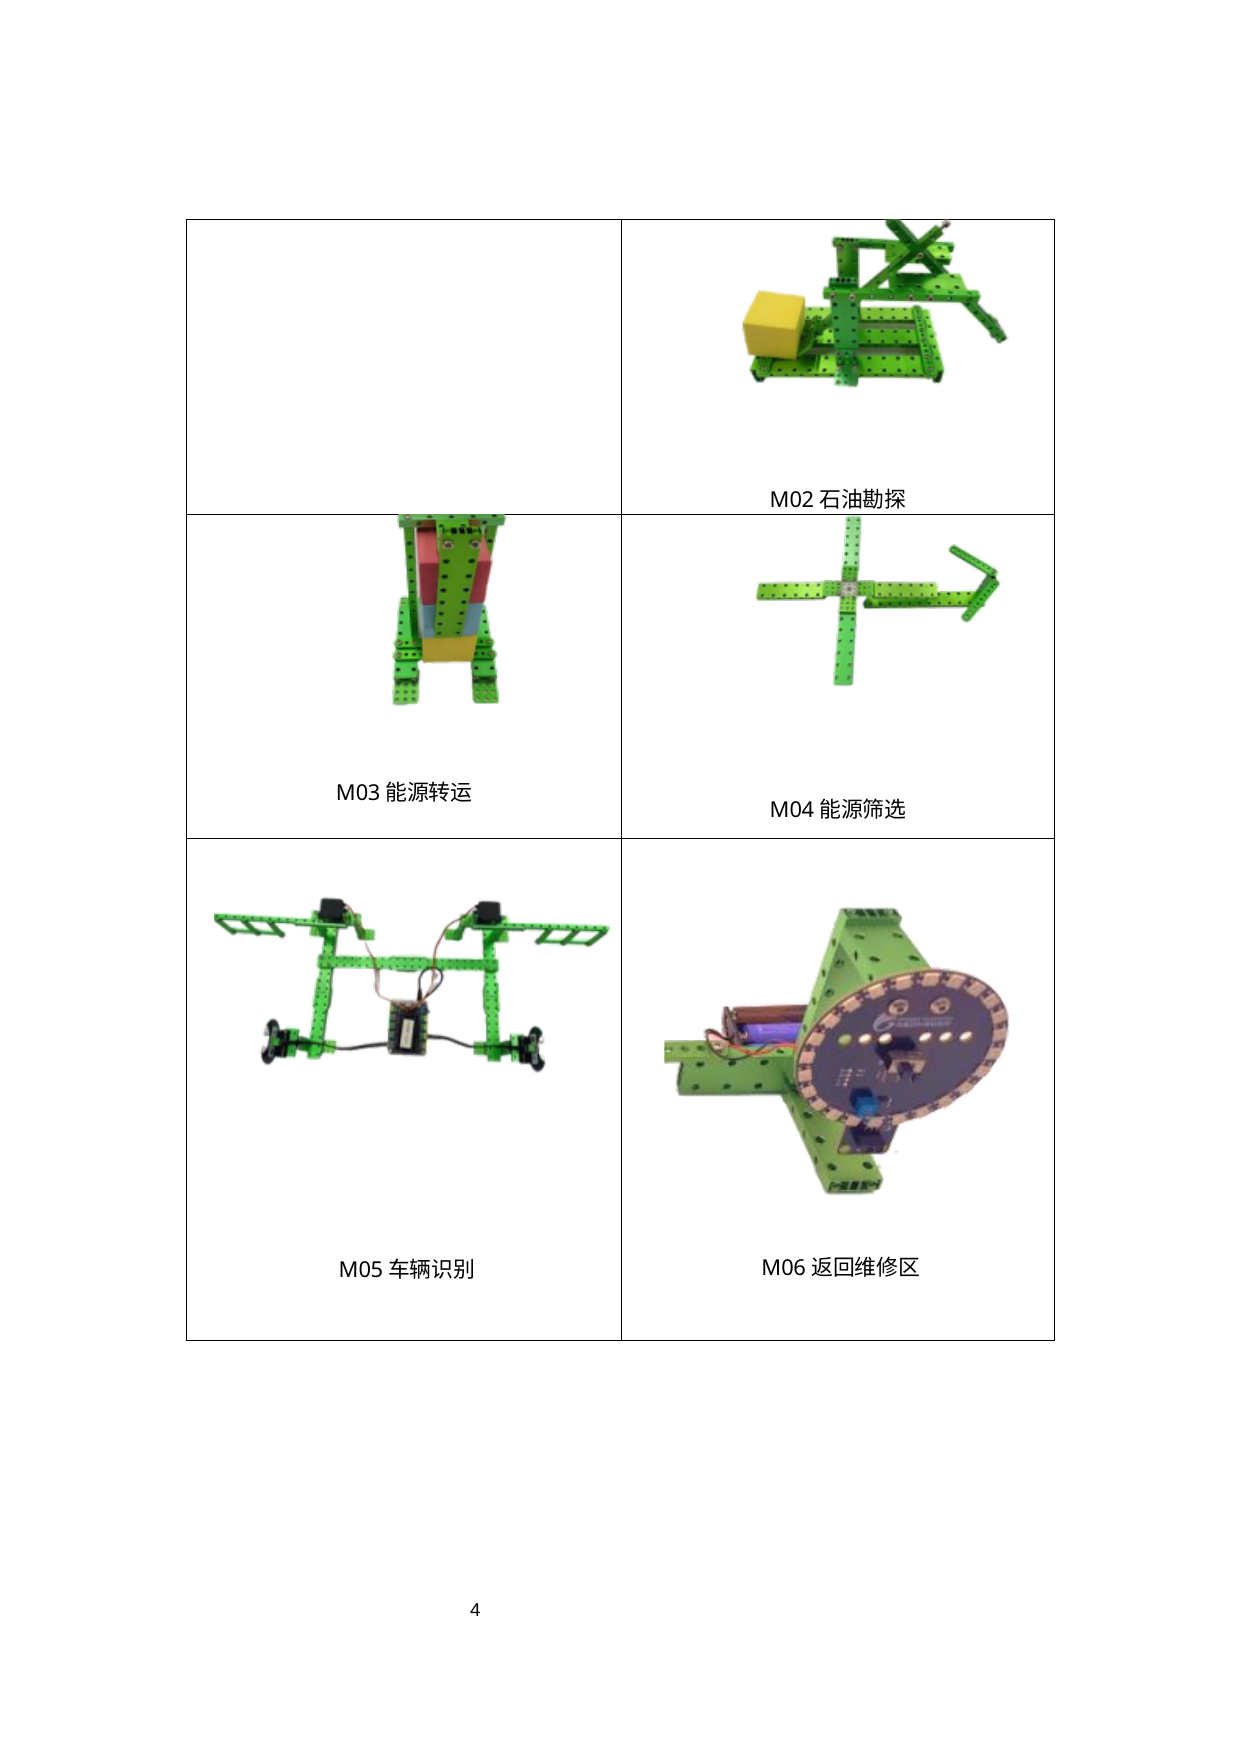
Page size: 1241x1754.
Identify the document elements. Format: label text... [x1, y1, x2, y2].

table_header M02 石油勘探 [622, 220, 1054, 513]
table_cell M03 能源转运 [187, 515, 621, 838]
picture [664, 904, 1014, 1198]
table_cell M06 返回维修区 [622, 839, 1054, 1340]
picture [743, 514, 1012, 732]
table_header [187, 220, 621, 513]
picture [301, 514, 583, 718]
table_cell M04 能源筛选 [622, 515, 1054, 838]
picture [213, 838, 613, 1168]
table_cell M05 车辆识别 [187, 839, 621, 1340]
picture [721, 219, 1020, 425]
